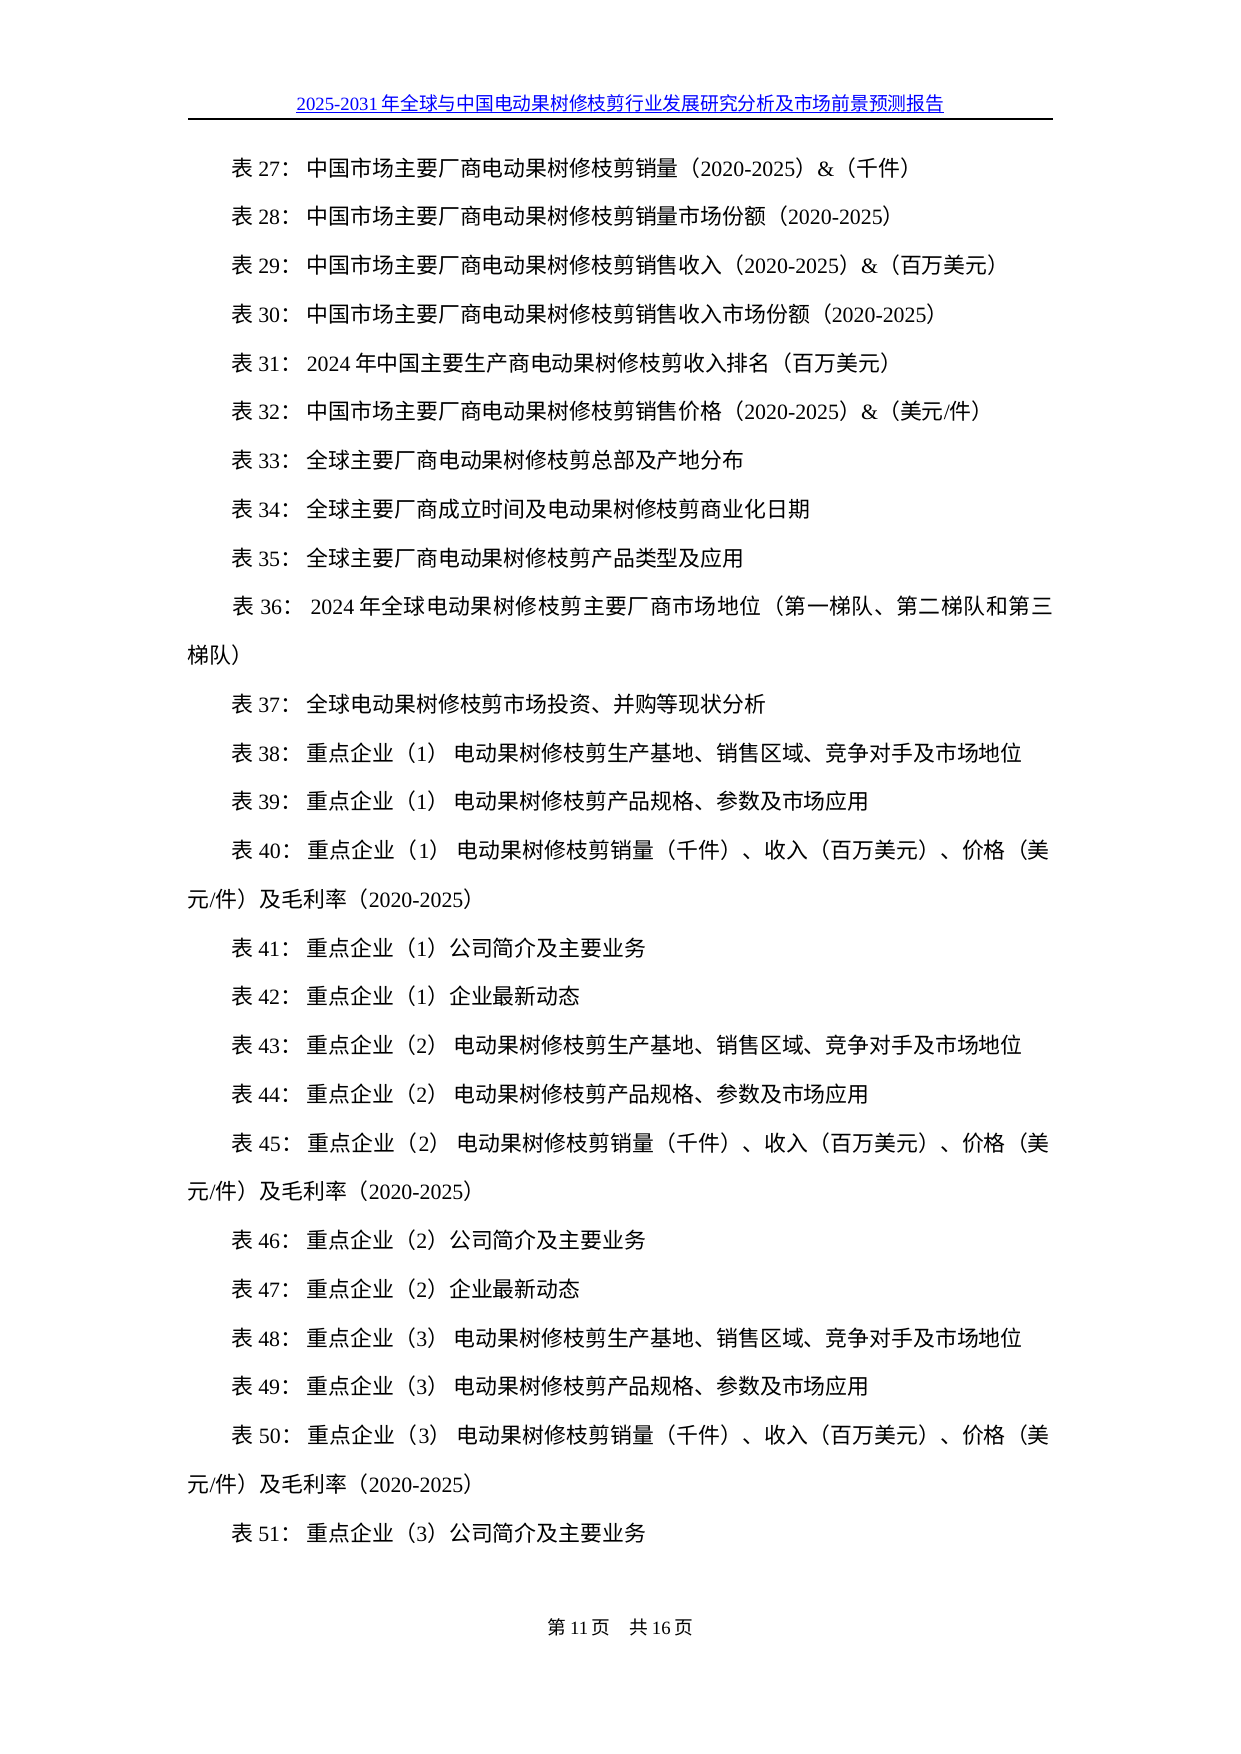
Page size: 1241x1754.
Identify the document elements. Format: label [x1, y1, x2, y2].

text [187, 150, 1053, 1548]
